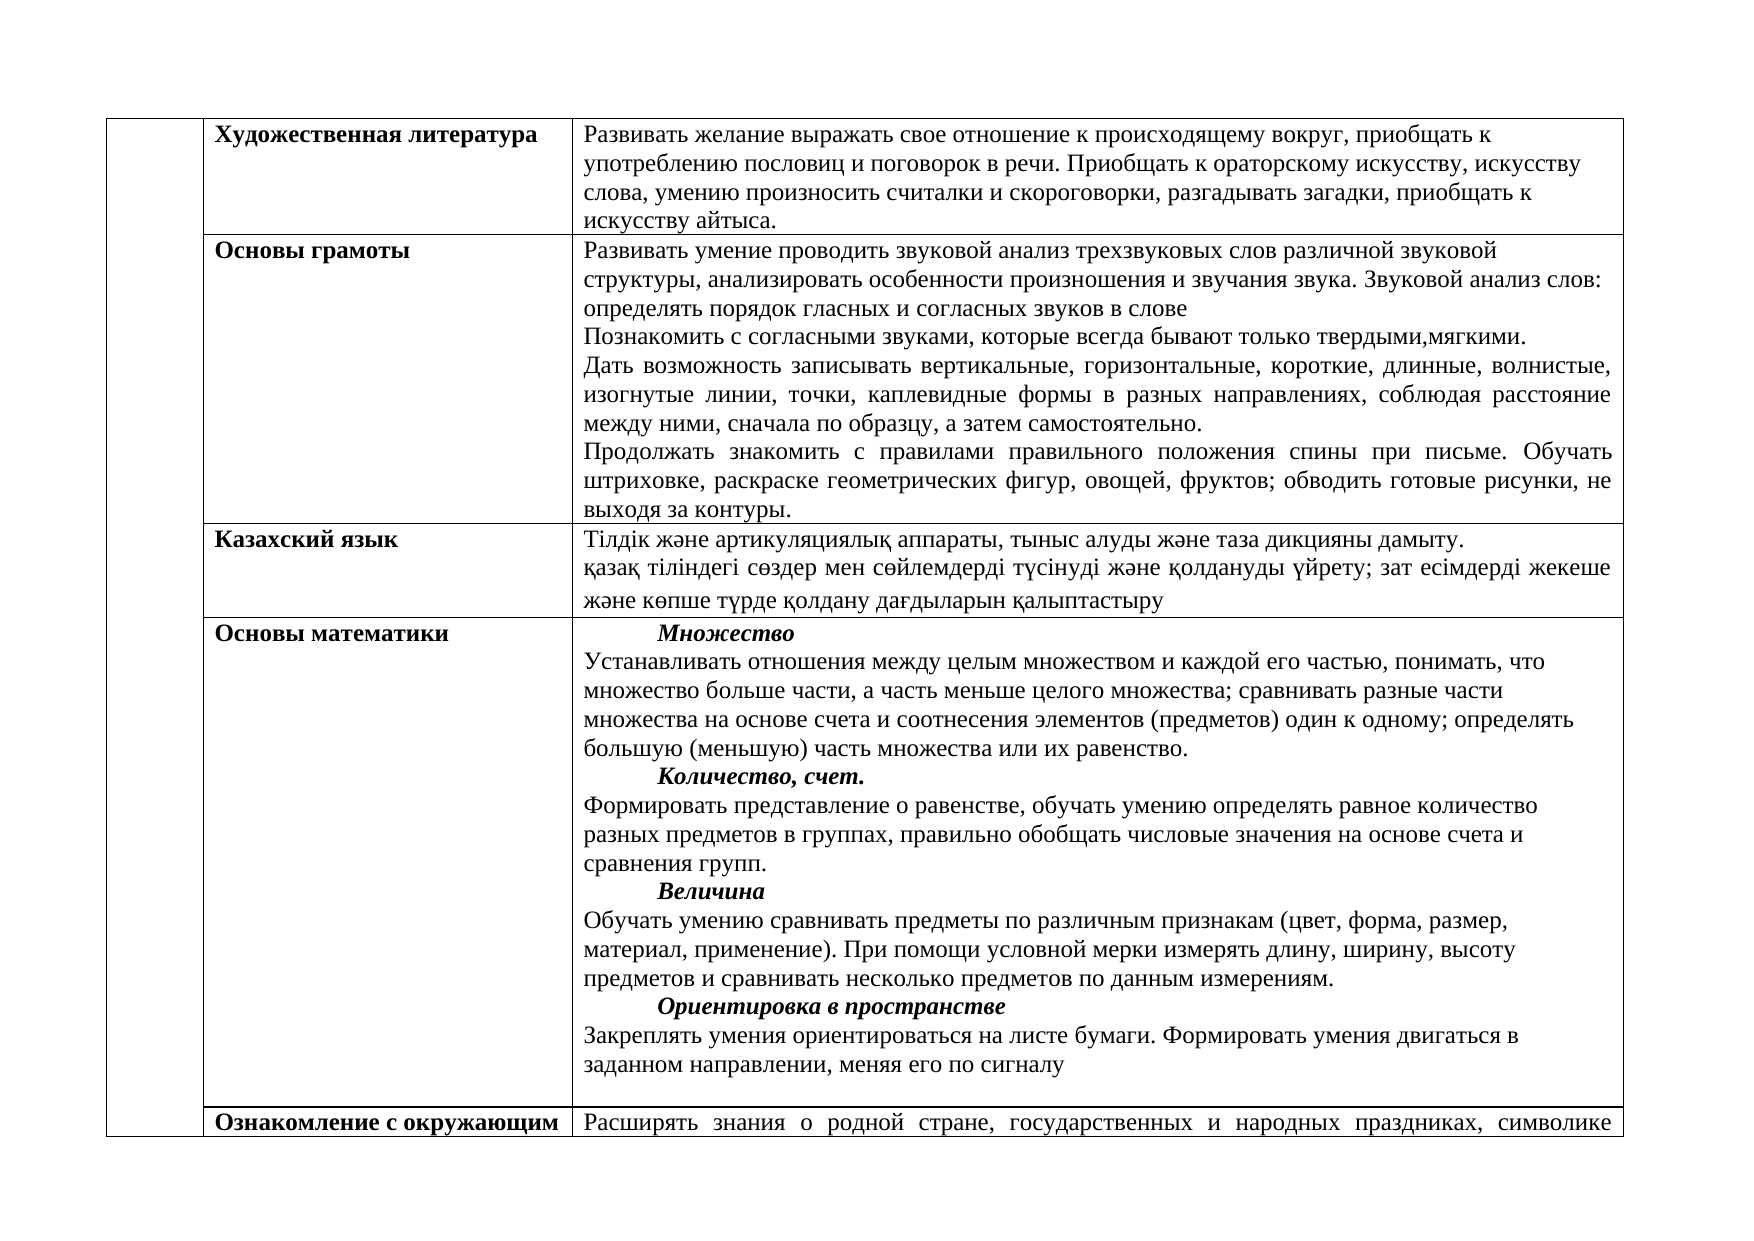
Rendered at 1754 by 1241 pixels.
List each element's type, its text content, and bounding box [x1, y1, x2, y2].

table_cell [573, 1108, 1623, 1136]
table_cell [204, 1108, 572, 1136]
table_cell Казахский язык [204, 524, 572, 617]
table_cell Развивать желание выражать свое отношение к происходящему вокруг, приобщать к употреблению пословиц и поговорок в речи. Приобщать к ораторскому искусству, искусству слова, умению произносить считалки и скороговорки, разгадывать загадки, приобщать к искусству айтыса. [573, 119, 1623, 234]
table_cell Тілдік және артикуляциялық аппараты, тыныс алуды және таза дикцияны дамыту. қазақ тіліндегі сөздер мен сөйлемдерді түсінуді және қолдануды үйрету; зат есімдерді жекеше және көпше түрде қолдану дағдыларын қалыптастыру [573, 524, 1623, 617]
table_cell Основы грамоты [204, 235, 572, 523]
table_cell Художественная литература [204, 119, 572, 234]
table_cell Развивать умение проводить звуковой анализ трехзвуковых слов различной звуковой структуры, анализировать особенности произношения и звучания звука. Звуковой анализ слов: определять порядок гласных и согласных звуков в слове Познакомить с согласными звуками, которые всегда бывают только твердыми,мягкими. Дать возможность записывать вертикальные, горизонтальные, короткие, длинные, волнистые, изогнутые линии, точки, каплевидные формы в разных направлениях, соблюдая расстояние между ними, сначала по образцу, а затем самостоятельно. Продолжать знакомить с правилами правильного положения спины при письме. Обучать штриховке, раскраске геометрических фигур, овощей, фруктов; обводить готовые рисунки, не выходя за контуры. [573, 235, 1623, 523]
table_cell Основы математики [204, 618, 572, 1106]
table_cell Множество Устанавливать отношения между целым множеством и каждой его частью, понимать, что множество больше части, а часть меньше целого множества; сравнивать разные части множества на основе счета и соотнесения элементов (предметов) один к одному; определять большую (меньшую) часть множества или их равенство. Количество, счет. Формировать представление о равенстве, обучать умению определять равное количество разных предметов в группах, правильно обобщать числовые значения на основе счета и сравнения групп. Величина Обучать умению сравнивать предметы по различным признакам (цвет, форма, размер, материал, применение). При помощи условной мерки измерять длину, ширину, высоту предметов и сравнивать несколько предметов по данным измерениям. Ориентировка в пространстве Закреплять умения ориентироваться на листе бумаги. Формировать умения двигаться в заданном направлении, меняя его по сигналу [573, 618, 1623, 1106]
